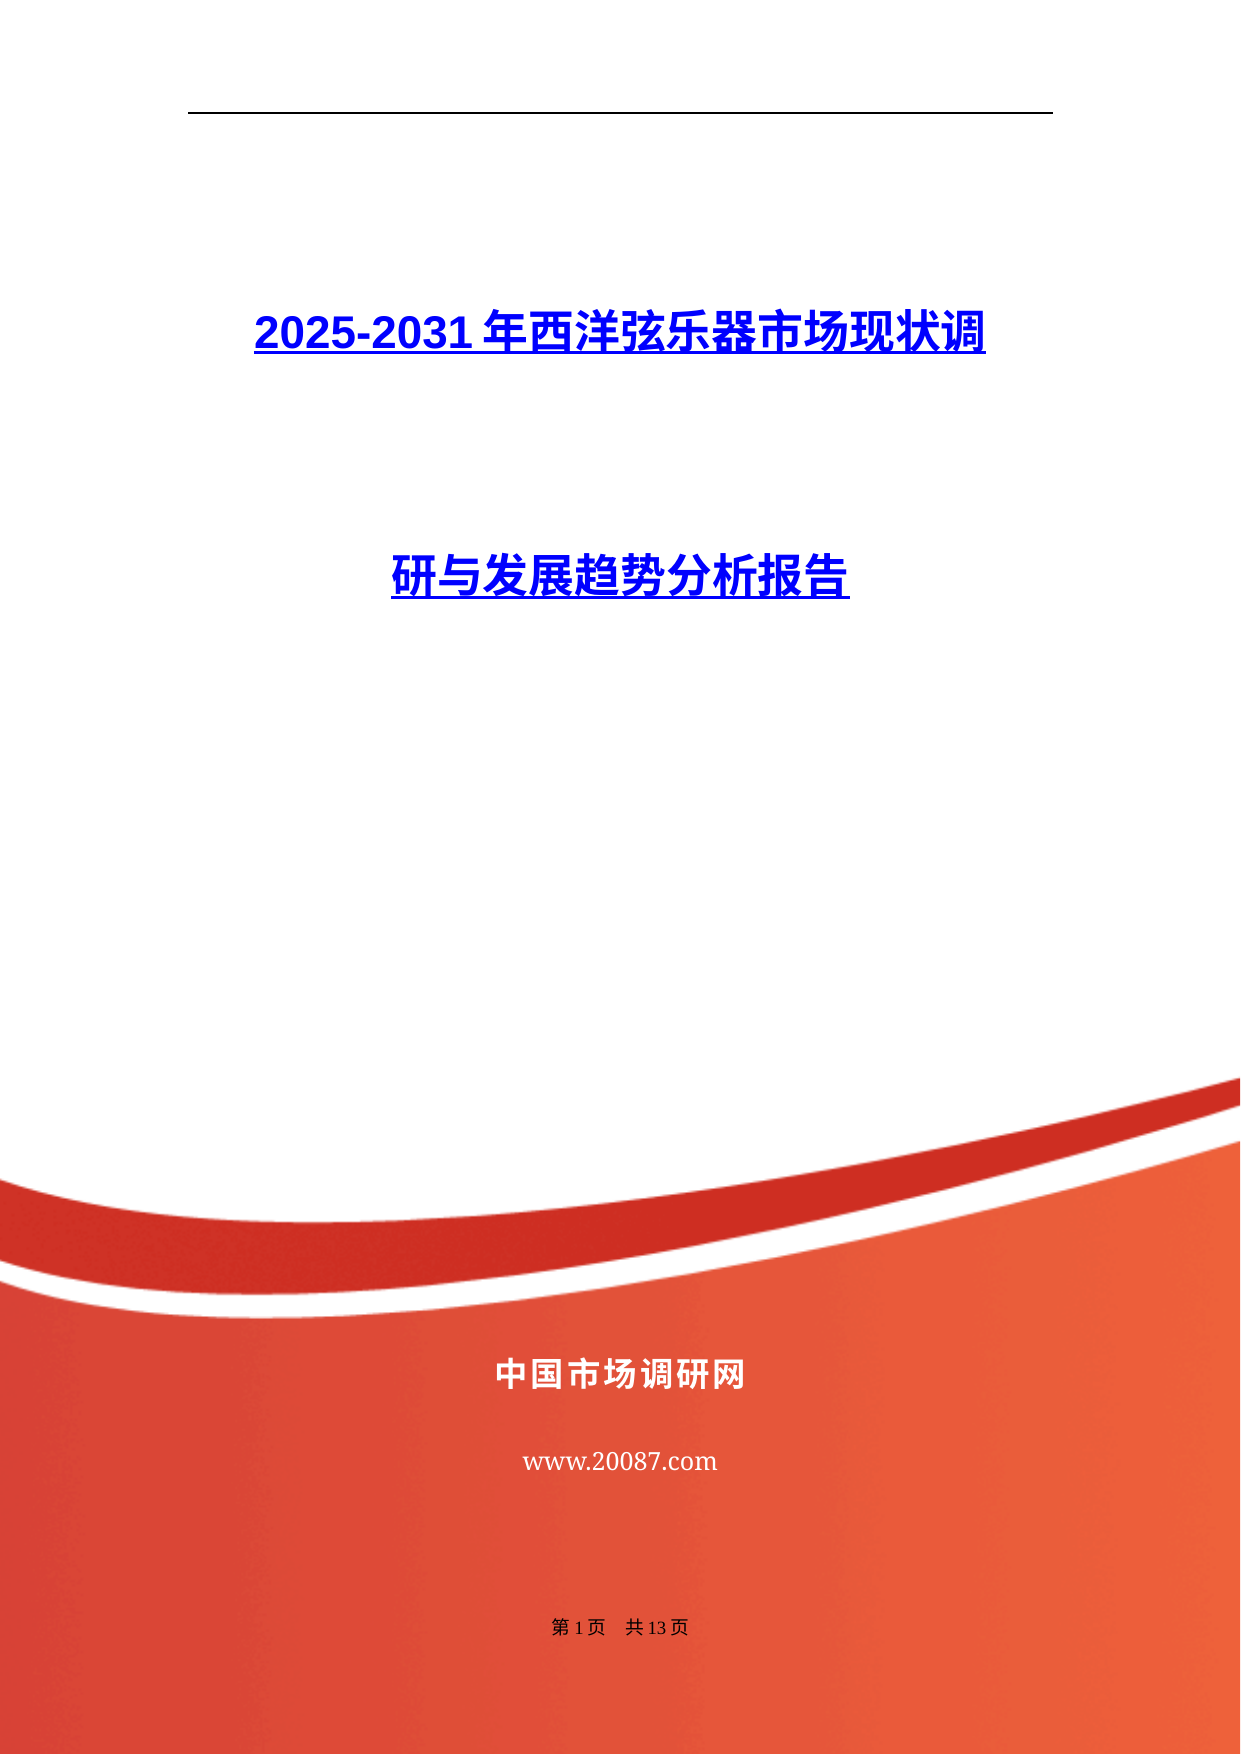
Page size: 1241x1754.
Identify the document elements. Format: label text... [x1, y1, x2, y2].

subtitle 中国市场调研网 [187, 1339, 1053, 1404]
table_header 2025-2031年西洋弦乐器市场现状调研与发展趋势分析报告 [188, 207, 1053, 773]
picture [0, 1006, 1241, 1754]
text www.20087.com [187, 1428, 1053, 1493]
